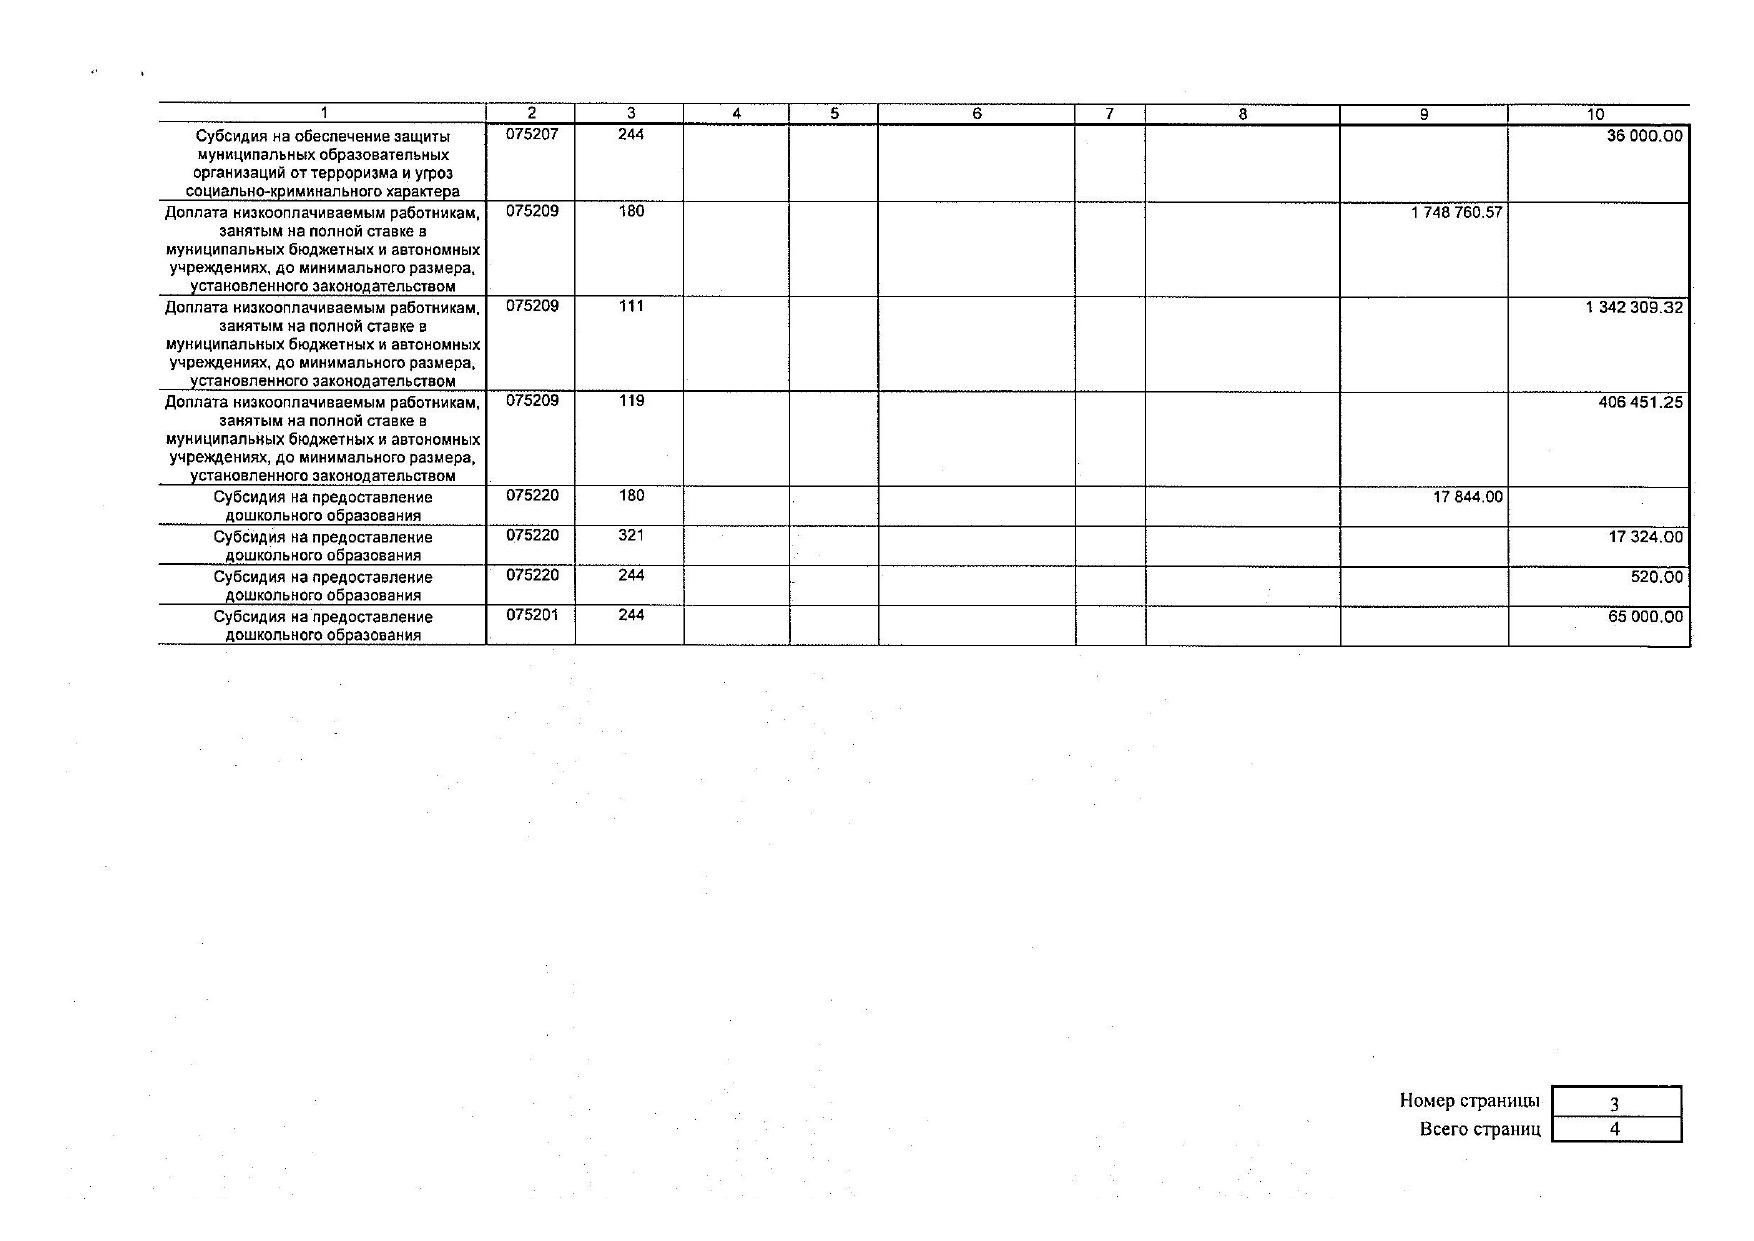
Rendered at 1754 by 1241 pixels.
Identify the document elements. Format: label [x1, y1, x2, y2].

picture [41, 41, 1713, 1199]
